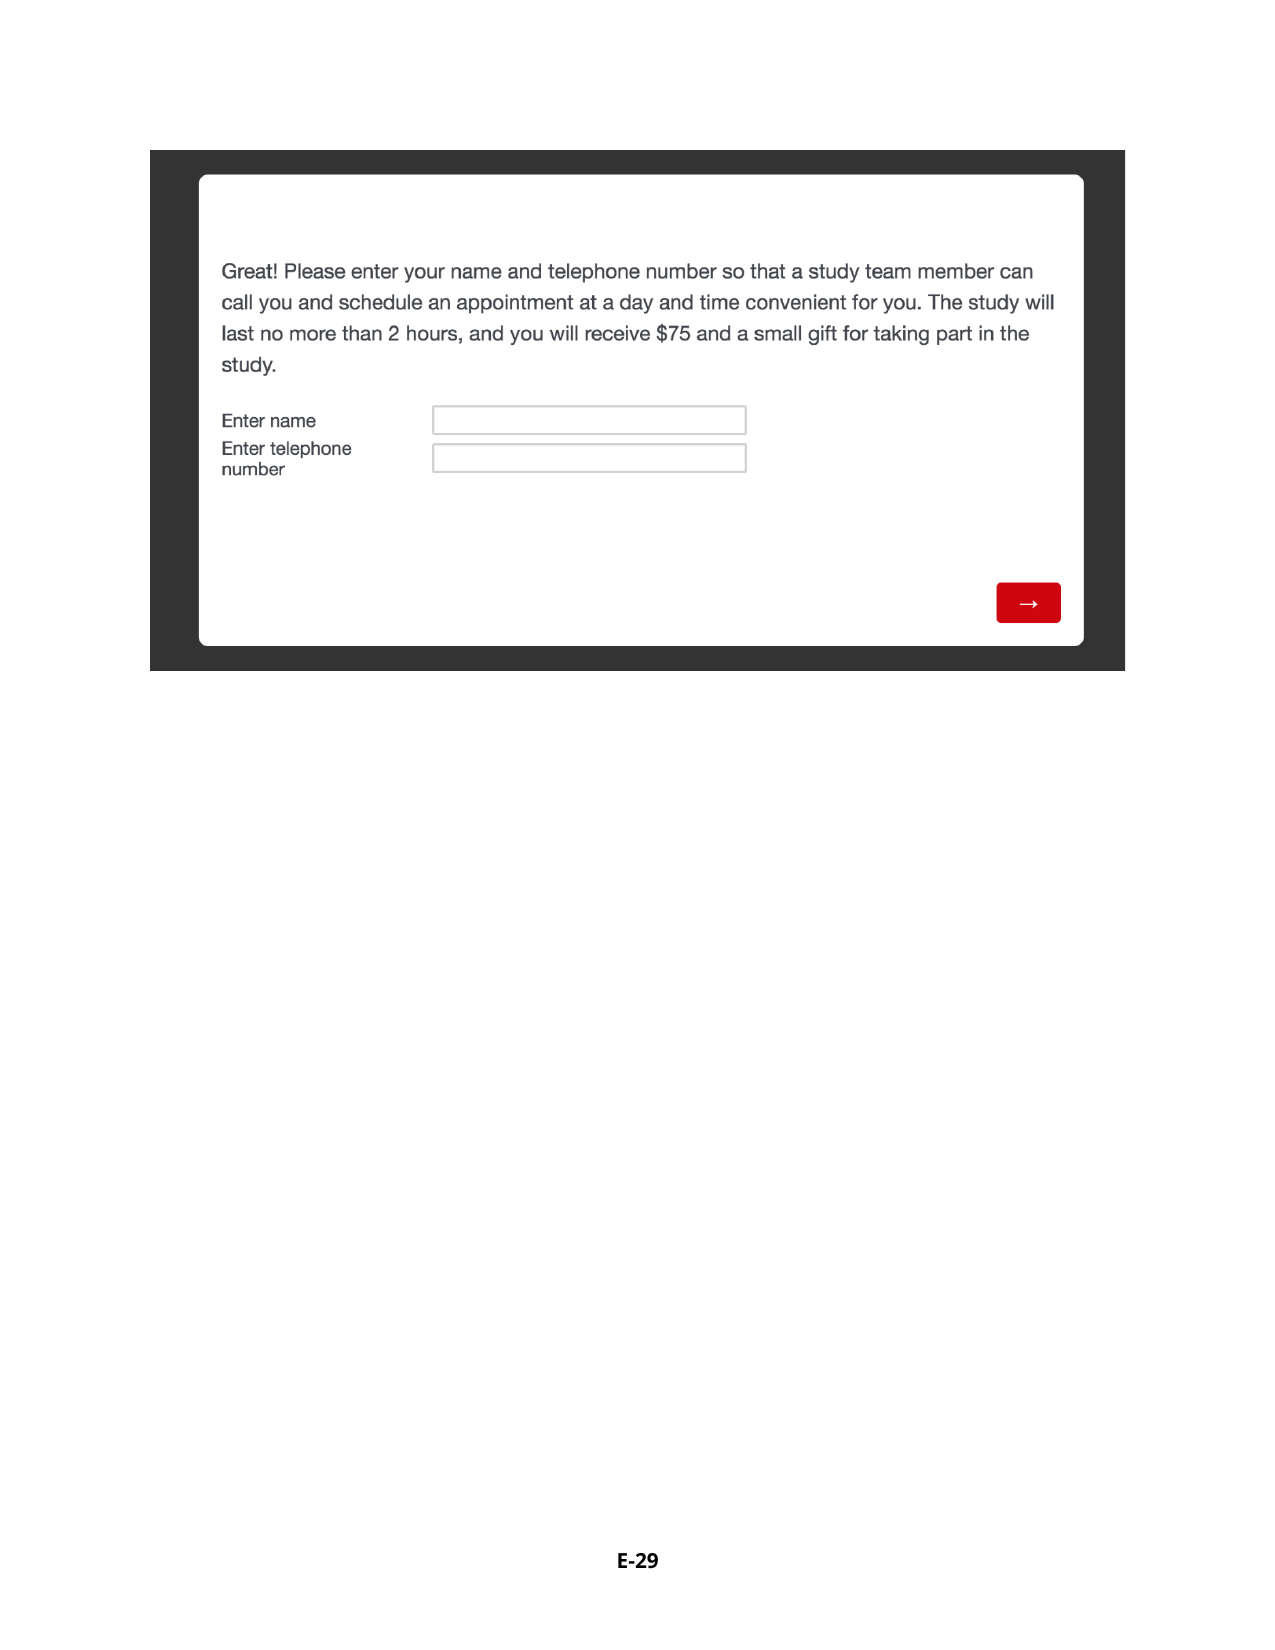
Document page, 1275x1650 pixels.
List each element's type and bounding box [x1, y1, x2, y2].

picture [150, 150, 1125, 671]
